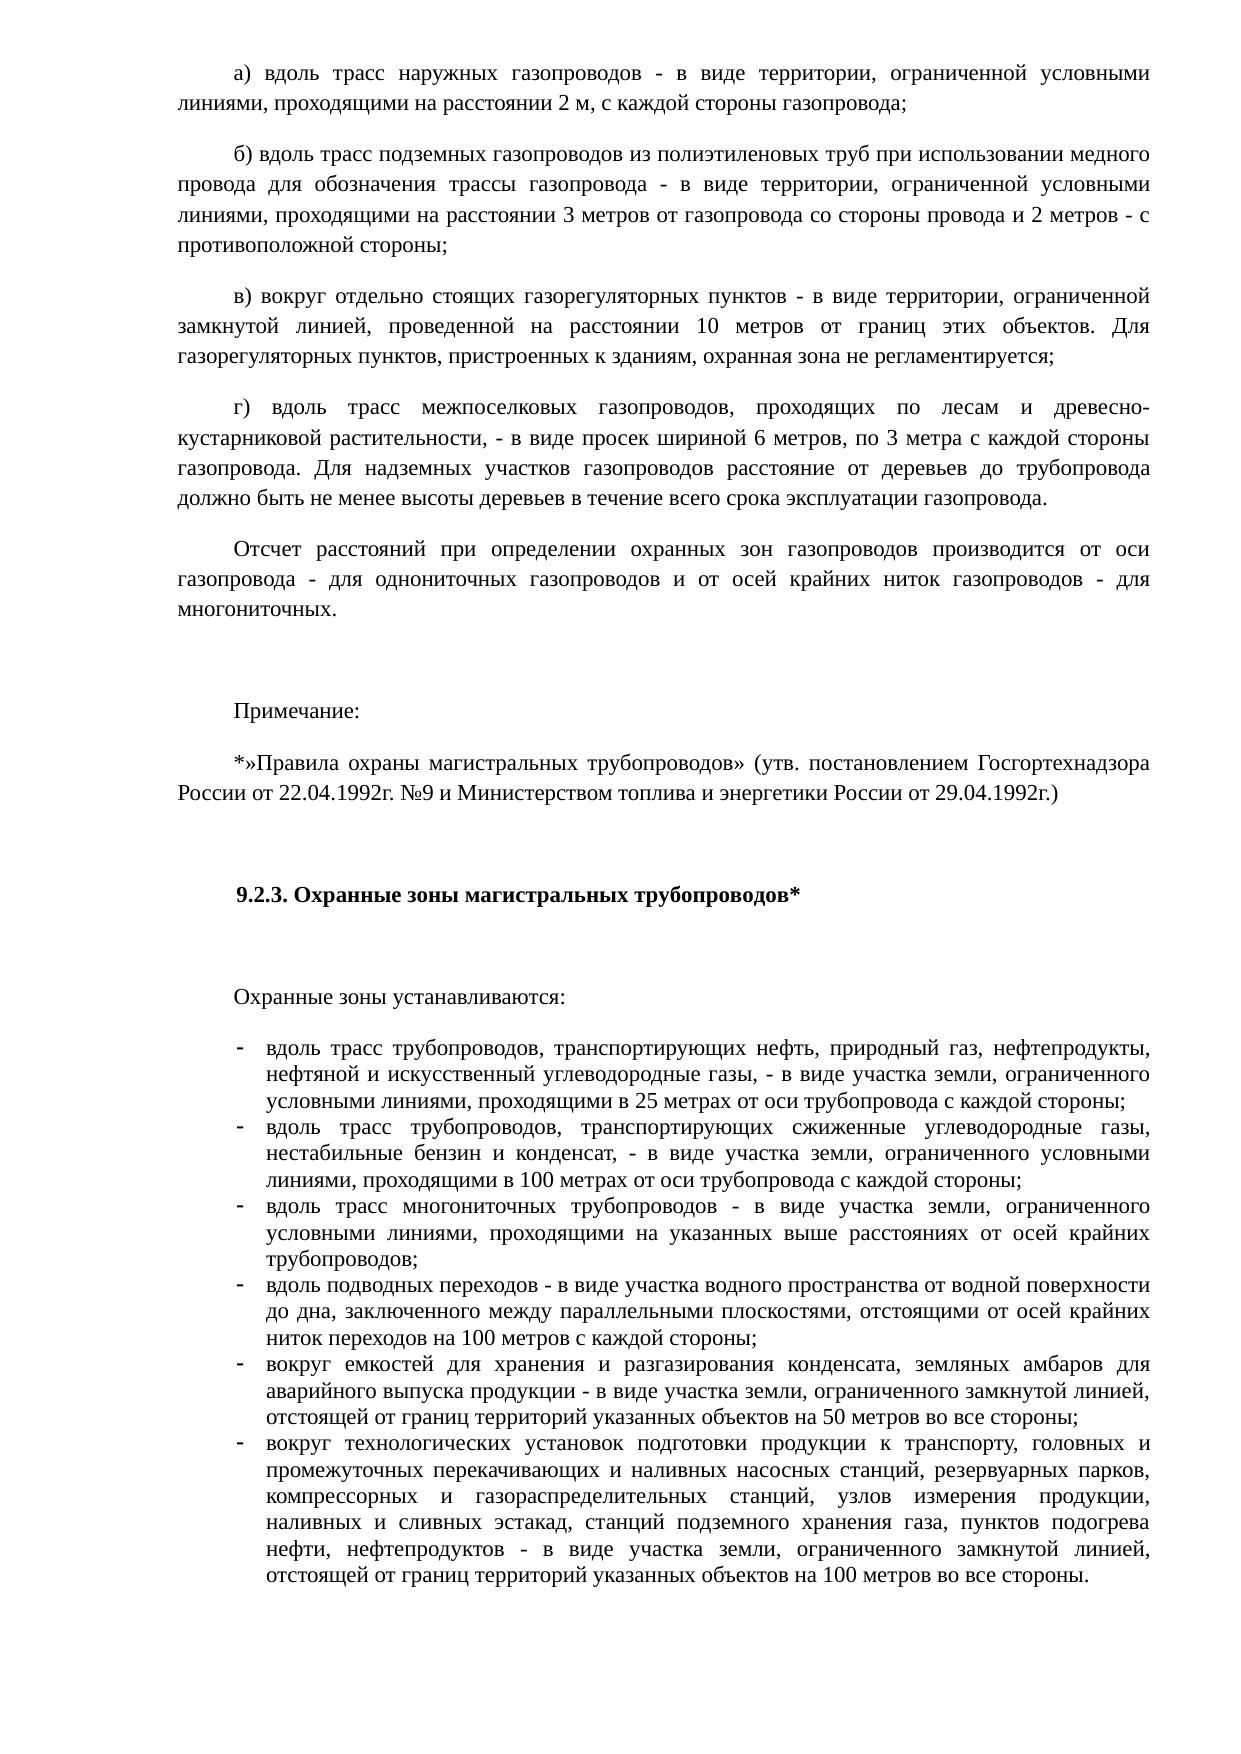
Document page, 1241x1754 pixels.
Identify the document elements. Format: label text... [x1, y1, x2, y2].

text б) вдоль трасс подземных газопроводов из полиэтиленовых труб при использовании медного провода для обозначения трассы газопровода - в виде территории, ограниченной условными линиями, проходящими на расстоянии от газопровода со стороны провода и - с противоположной стороны; [177, 140, 1152, 257]
text г) вдоль трасс межпоселковых газопроводов, проходящих по лесам и древесно-кустарниковой растительности, - в виде просек шириной , по с каждой стороны газопровода. Для надземных участков газопроводов расстояние от деревьев до трубопровода должно быть не менее высоты деревьев в течение всего срока эксплуатации газопровода. [177, 393, 1152, 510]
list 9.2.3. Охранные зоны магистральных трубопроводов* [236, 881, 1152, 907]
text в) вокруг отдельно стоящих газорегуляторных пунктов - в виде территории, ограниченной замкнутой линией, проведенной на расстоянии от границ этих объектов. Для газорегуляторных пунктов, пристроенных к зданиям, охранная зона не регламентируется; [177, 282, 1152, 369]
list вдоль трасс многониточных трубопроводов - в виде участка земли, ограниченного условными линиями, проходящими на указанных выше расстояниях от осей крайних трубопроводов; [236, 1192, 1152, 1271]
list вдоль подводных переходов - в виде участка водного пространства от водной поверхности до дна, заключенного между параллельными плоскостями, отстоящими от осей крайних ниток переходов на с каждой стороны; [236, 1271, 1152, 1350]
text Примечание: [177, 698, 1152, 724]
text *»Правила охраны магистральных трубопроводов» (утв. постановлением Госгортехнадзора России от 22.04.1992г. №9 и Министерством топлива и энергетики России от 29.04.1992г.) [177, 749, 1152, 805]
list вокруг технологических установок подготовки продукции к транспорту, головных и промежуточных перекачивающих и наливных насосных станций, резервуарных парков, компрессорных и газораспределительных станций, узлов измерения продукции, наливных и сливных эстакад, станций подземного хранения газа, пунктов подогрева нефти, нефтепродуктов - в виде участка земли, ограниченного замкнутой линией, отстоящей от границ территорий указанных объектов на во все стороны. [236, 1429, 1152, 1587]
list вдоль трасс трубопроводов, транспортирующих сжиженные углеводородные газы, нестабильные бензин и конденсат, - в виде участка земли, ограниченного условными линиями, проходящими в от оси трубопровода с каждой стороны; [236, 1113, 1152, 1192]
text Отсчет расстояний при определении охранных зон газопроводов производится от оси газопровода - для однониточных газопроводов и от осей крайних ниток газопроводов - для многониточных. [177, 535, 1152, 622]
list вокруг емкостей для хранения и разгазирования конденсата, земляных амбаров для аварийного выпуска продукции - в виде участка земли, ограниченного замкнутой линией, отстоящей от границ территорий указанных объектов на во все стороны; [236, 1350, 1152, 1429]
text а) вдоль трасс наружных газопроводов - в виде территории, ограниченной условными линиями, проходящими на расстоянии , с каждой стороны газопровода; [177, 59, 1152, 116]
list вдоль трасс трубопроводов, транспортирующих нефть, природный газ, нефтепродукты, нефтяной и искусственный углеводородные газы, - в виде участка земли, ограниченного условными линиями, проходящими в от оси трубопровода с каждой стороны; [236, 1034, 1152, 1113]
text Охранные зоны устанавливаются: [177, 983, 1152, 1009]
